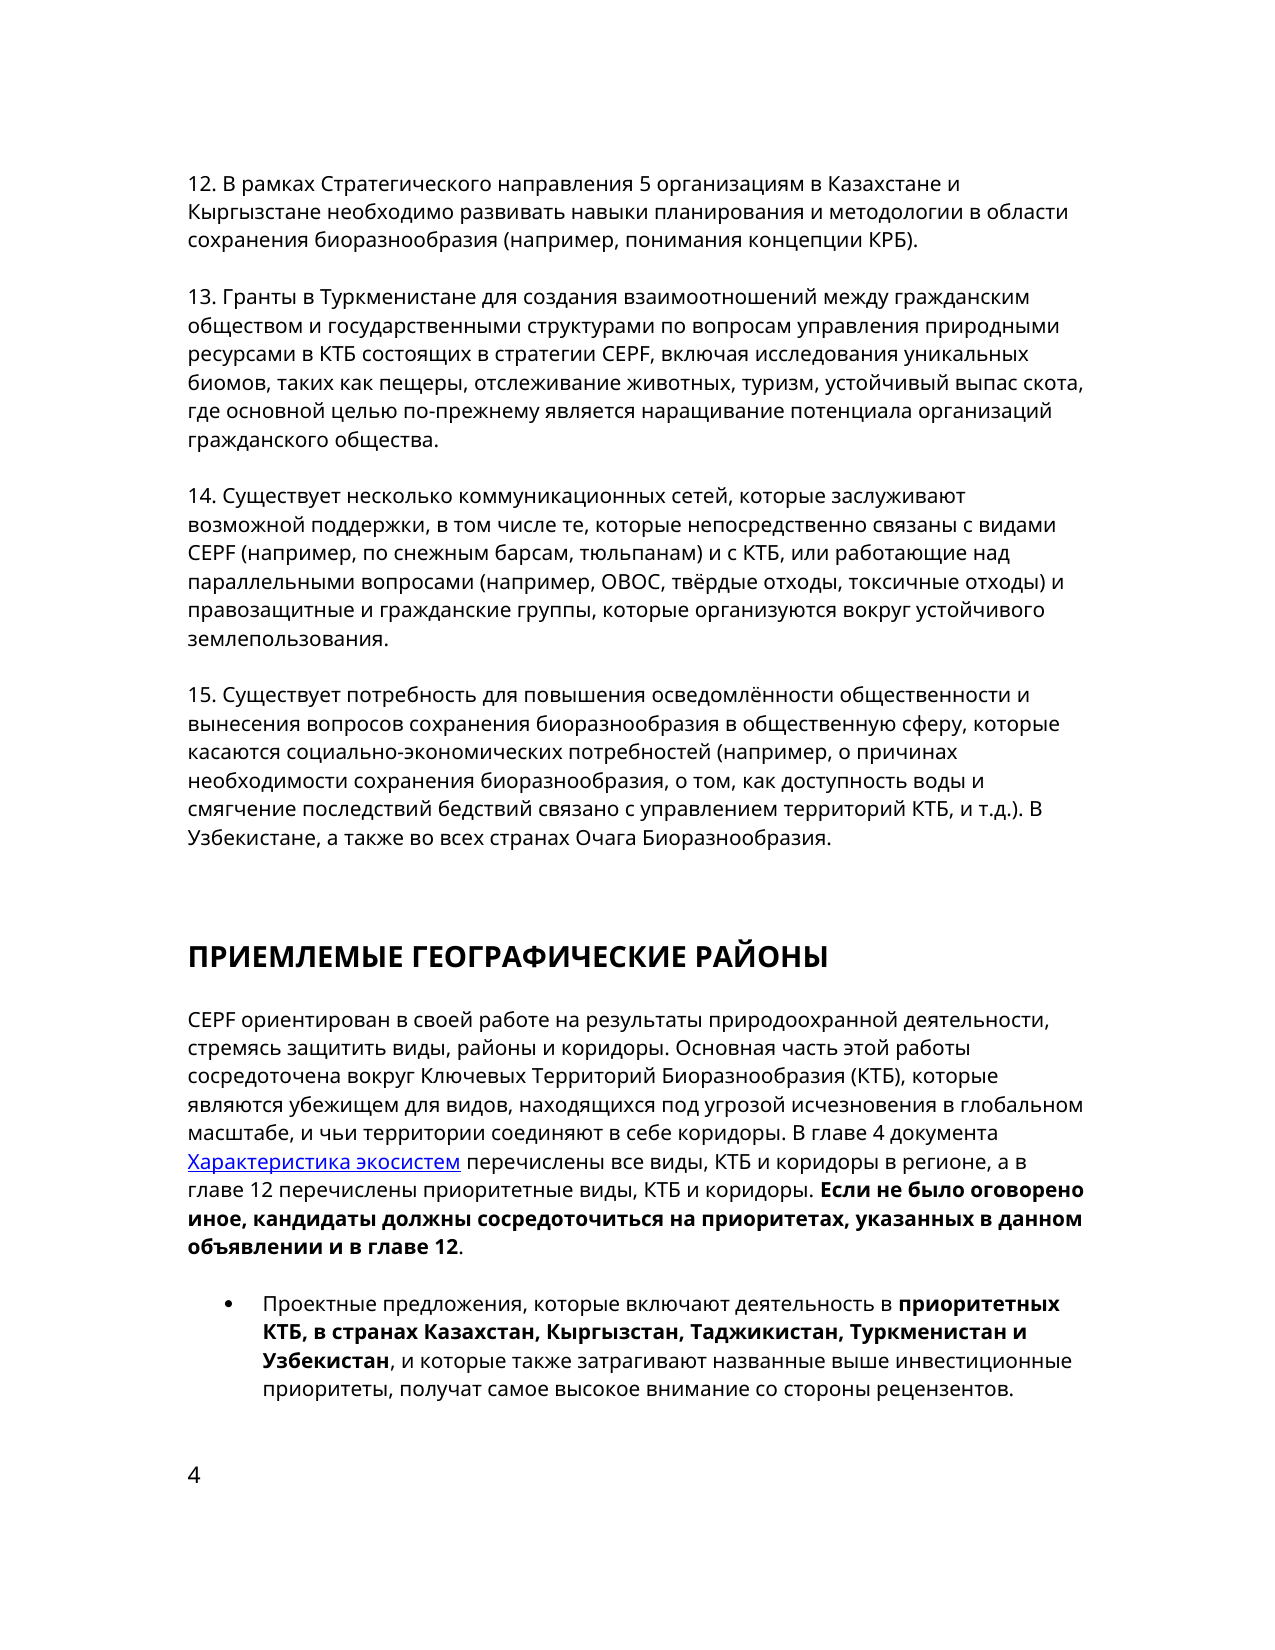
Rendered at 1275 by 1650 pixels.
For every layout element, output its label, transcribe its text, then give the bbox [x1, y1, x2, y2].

text 14. Существует несколько коммуникационных сетей, которые заслуживают возможной поддержки, в том числе те, которые непосредственно связаны с видами CEPF (например, по снежным барсам, тюльпанам) и с КТБ, или работающие над параллельными вопросами (например, ОВОС, твёрдые отходы, токсичные отходы) и правозащитные и гражданские группы, которые организуются вокруг устойчивого землепользования. [187, 482, 1087, 652]
text 12. В рамках Стратегического направления 5 организациям в Казахстане и Кыргызстане необходимо развивать навыки планирования и методологии в области сохранения биоразнообразия (например, понимания концепции КРБ). [187, 169, 1087, 254]
text 15. Существует потребность для повышения осведомлённости общественности и вынесения вопросов сохранения биоразнообразия в общественную сферу, которые касаются социально-экономических потребностей (например, о причинах необходимости сохранения биоразнообразия, о том, как доступность воды и смягчение последствий бедствий связано с управлением территорий КТБ, и т.д.). В Узбекистане, а также во всех странах Очага Биоразнообразия. [187, 681, 1087, 851]
text 13. Гранты в Туркменистане для создания взаимоотношений между гражданским обществом и государственными структурами по вопросам управления природными ресурсами в КТБ состоящих в стратегии CEPF, включая исследования уникальных биомов, таких как пещеры, отслеживание животных, туризм, устойчивый выпас скота, где основной целью по-прежнему является наращивание потенциала организаций гражданского общества. [187, 282, 1087, 453]
text CEPF ориентирован в своей работе на результаты природоохранной деятельности, стремясь защитить виды, районы и коридоры. Основная часть этой работы сосредоточена вокруг Ключевых Территорий Биоразнообразия (КТБ), которые являются убежищем для видов, находящихся под угрозой исчезновения в глобальном масштабе, и чьи территории соединяют в себе коридоры. В главе 4 документа Характеристика экосистем перечислены все виды, КТБ и коридоры в регионе, а в главе 12 перечислены приоритетные виды, КТБ и коридоры. Если не было оговорено иное, кандидаты должны сосредоточиться на приоритетах, указанных в данном объявлении и в главе 12. [187, 1005, 1087, 1261]
list Проектные предложения, которые включают деятельность в приоритетных КТБ, в странах Казахстан, Кыргызстан, Таджикистан, Туркменистан и Узбекистан, и которые также затрагивают названные выше инвестиционные приоритеты, получат самое высокое внимание со стороны рецензентов. [225, 1289, 1087, 1403]
text ПРИЕМЛЕМЫЕ ГЕОГРАФИЧЕСКИЕ РАЙОНЫ [187, 937, 1087, 976]
